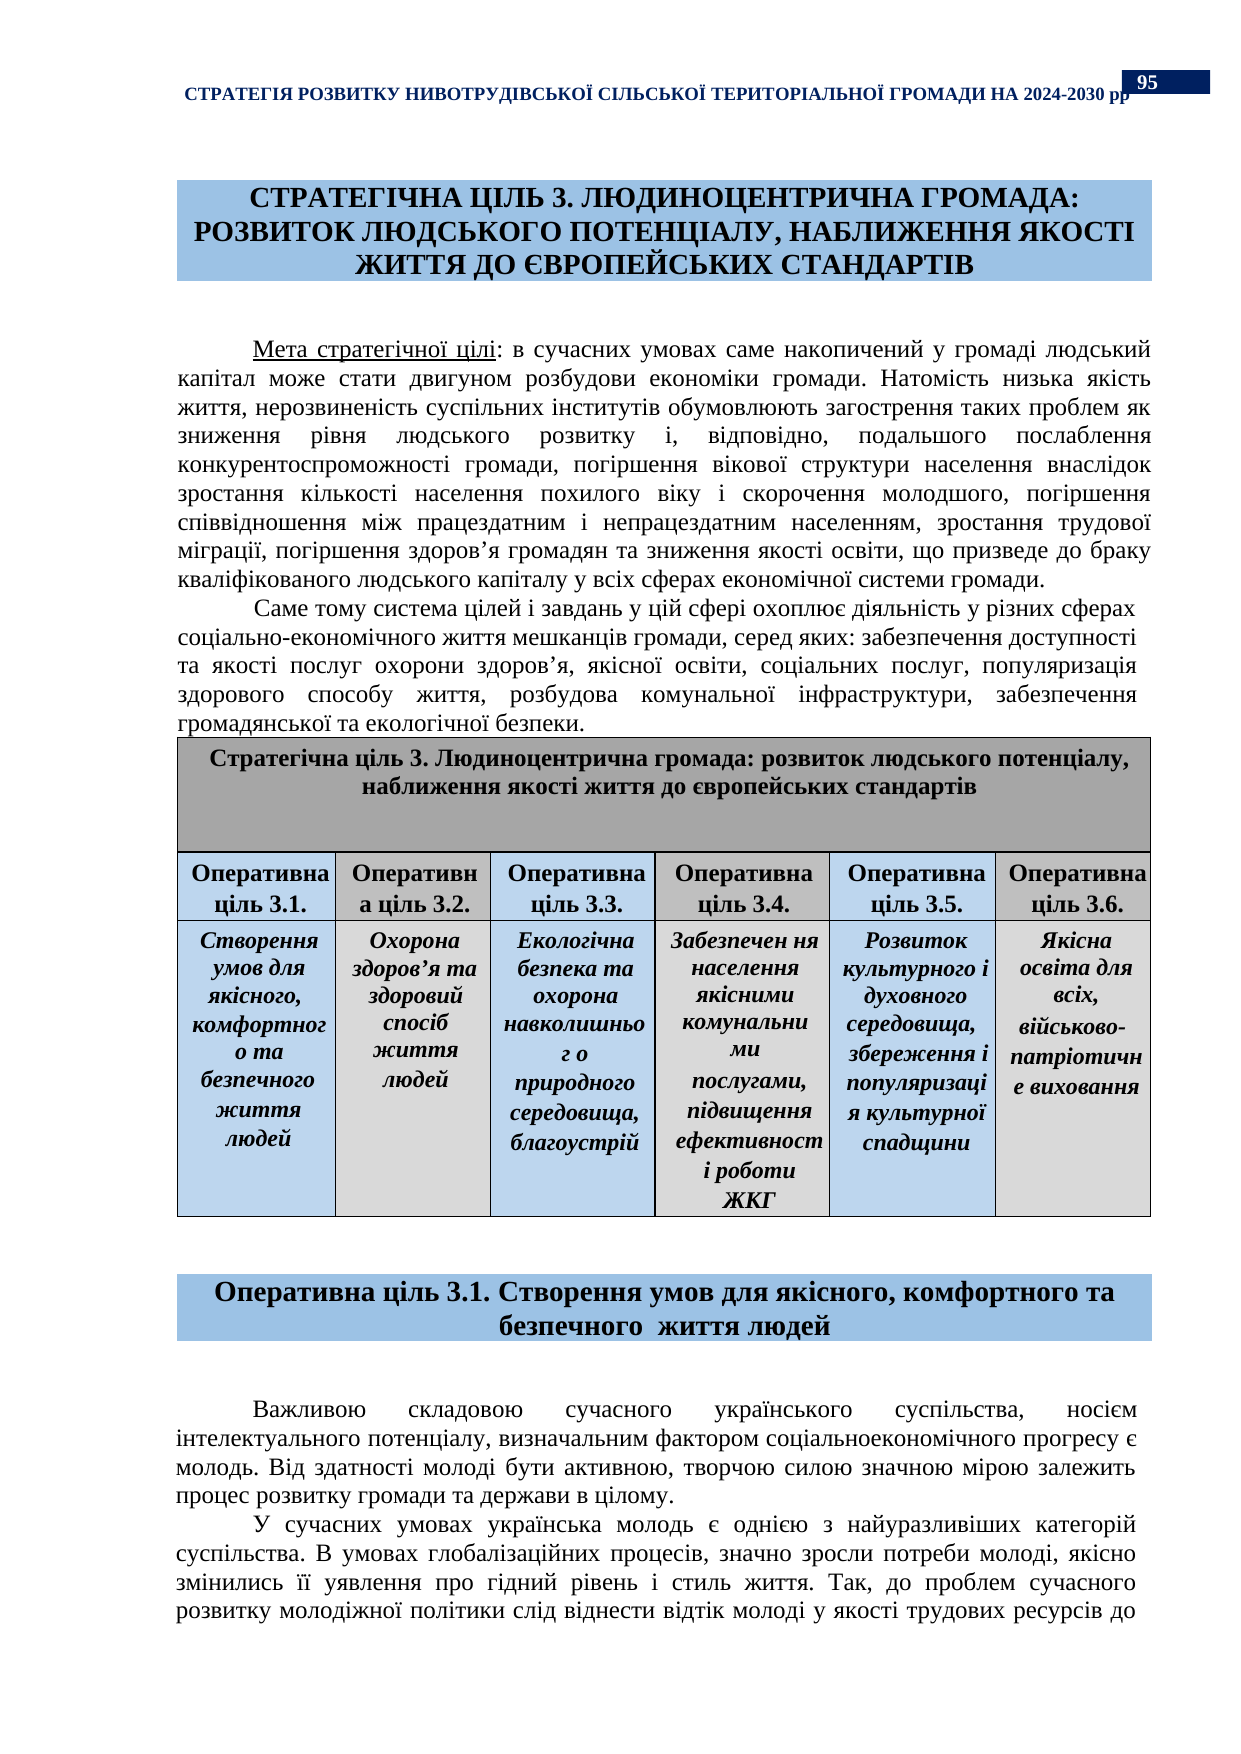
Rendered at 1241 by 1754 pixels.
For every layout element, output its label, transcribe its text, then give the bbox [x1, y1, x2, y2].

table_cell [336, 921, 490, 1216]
subtitle СТРАТЕГІЧНА ЦІЛЬ 3. ЛЮДИНОЦЕНТРИЧНА ГРОМАДА: РОЗВИТОК ЛЮДСЬКОГО ПОТЕНЦІАЛУ, НАБЛИЖЕННЯ ЯКОСТІ ЖИТТЯ ДО ЄВРОПЕЙСЬКИХ СТАНДАРТІВ [177, 180, 1152, 281]
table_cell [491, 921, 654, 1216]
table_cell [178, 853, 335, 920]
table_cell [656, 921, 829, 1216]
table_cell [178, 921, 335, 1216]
text Саме тому система цілей і завдань у цій сфері охоплює діяльність у різних сферах соціально-економічного життя мешканців громади, серед яких: забезпечення доступності та якості послуг охорони здоров’я, якісної освіти, соціальних послуг, популяризація здорового способу життя, розбудова комунальної інфраструктури, забезпечення громадянської та екологічної безпеки. [177, 593, 1137, 737]
text Важливою складовою сучасного українського суспільства, носієм інтелектуального потенціалу, визначальним фактором соціальноекономічного прогресу є молодь. Від здатності молоді бути активною, творчою силою значною мірою залежить процес розвитку громади та держави в цілому. [176, 1394, 1137, 1509]
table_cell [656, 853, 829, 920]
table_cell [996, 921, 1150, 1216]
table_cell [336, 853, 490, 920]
subtitle Оперативна ціль 3.1. Створення умов для якісного, комфортного та безпечного життя людей [177, 1274, 1152, 1341]
text Мета стратегічної цілі: в сучасних умовах саме накопичений у громаді людський капітал може стати двигуном розбудови економіки громади. Натомість низька якість життя, нерозвиненість суспільних інститутів обумовлюють загострення таких проблем як зниження рівня людського розвитку і, відповідно, подальшого послаблення конкурентоспроможності громади, погіршення вікової структури населення внаслідок зростання кількості населення похилого віку і скорочення молодшого, погіршення співвідношення між працездатним і непрацездатним населенням, зростання трудової міграції, погіршення здоров’я громадян та зниження якості освіти, що призведе до браку кваліфікованого людського капіталу у всіх сферах економічної системи громади. [177, 334, 1152, 593]
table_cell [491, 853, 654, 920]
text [176, 1509, 1137, 1624]
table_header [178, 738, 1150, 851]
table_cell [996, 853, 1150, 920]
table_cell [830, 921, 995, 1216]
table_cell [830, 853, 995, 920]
